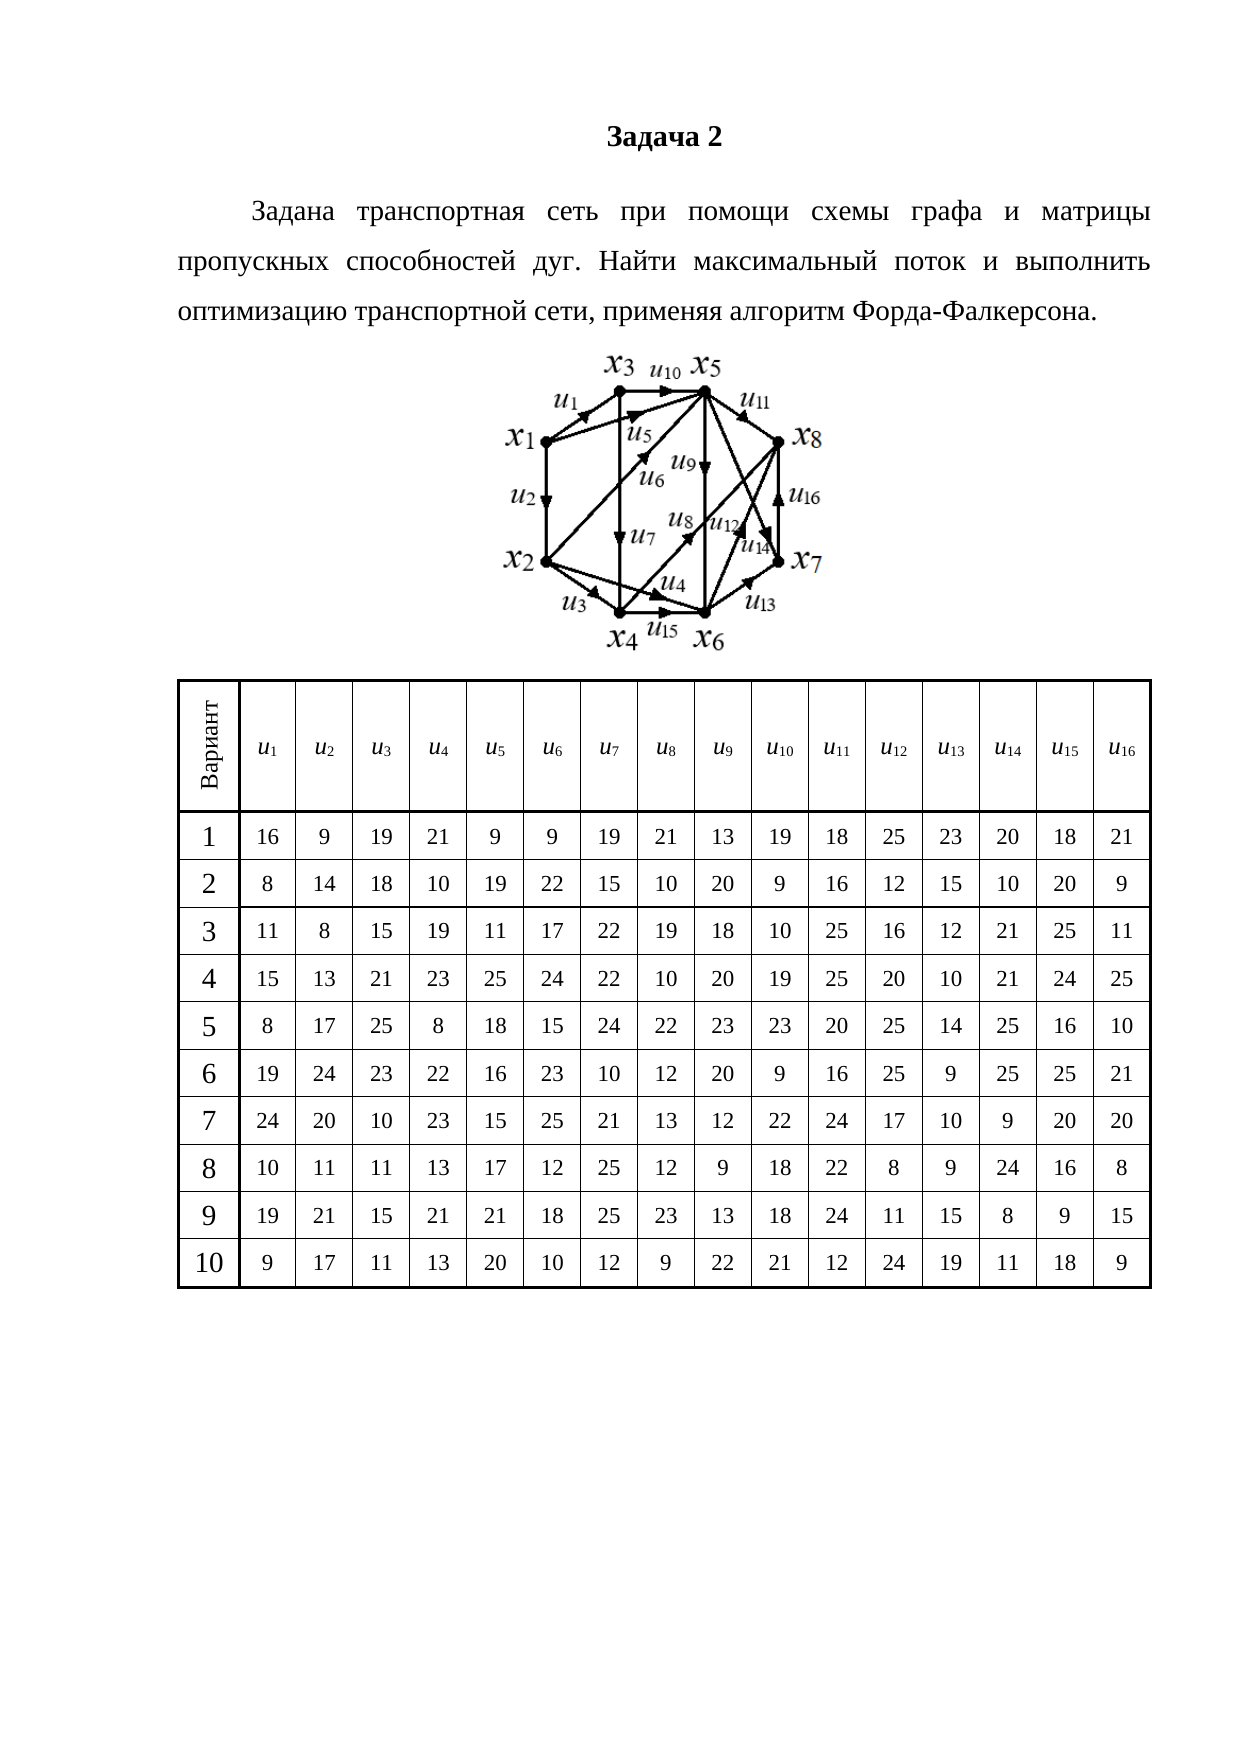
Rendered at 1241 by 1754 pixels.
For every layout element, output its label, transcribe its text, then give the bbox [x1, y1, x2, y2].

table_cell 15 [524, 1002, 580, 1049]
text Задача 2 [177, 118, 1152, 153]
table_cell 17 [866, 1097, 922, 1143]
table_cell 12 [695, 1097, 751, 1143]
table_cell 18 [752, 1192, 808, 1238]
table_cell 10 [638, 955, 694, 1001]
table_header u10 [752, 682, 808, 809]
table_header u4 [410, 682, 466, 809]
table_cell 9 [524, 813, 580, 859]
table_cell 10 [923, 955, 979, 1001]
table_cell 25 [524, 1097, 580, 1143]
table_cell 9 [923, 1050, 979, 1096]
table_cell 18 [524, 1192, 580, 1238]
table_cell 14 [923, 1002, 979, 1049]
table_cell 11 [866, 1192, 922, 1238]
table_cell 12 [923, 908, 979, 954]
table_cell 9 [980, 1097, 1036, 1143]
table_header u6 [524, 682, 580, 809]
table_cell 24 [241, 1097, 295, 1143]
table_cell 19 [467, 860, 523, 906]
table_cell 21 [296, 1192, 352, 1238]
table_cell 9 [923, 1145, 979, 1191]
table_cell 20 [695, 955, 751, 1001]
table_cell 20 [695, 1050, 751, 1096]
table_cell 20 [809, 1002, 865, 1049]
table_cell 22 [581, 955, 637, 1001]
table_cell 21 [1094, 813, 1149, 859]
table_cell 19 [638, 908, 694, 954]
table_cell 23 [410, 1097, 466, 1143]
table_cell 13 [695, 1192, 751, 1238]
table_cell 12 [809, 1239, 865, 1286]
table_cell 22 [638, 1002, 694, 1049]
table_cell 13 [296, 955, 352, 1001]
table_cell 19 [581, 813, 637, 859]
table_cell 11 [296, 1145, 352, 1191]
table_cell 12 [638, 1145, 694, 1191]
table_cell 18 [353, 860, 409, 906]
table_cell 10 [353, 1097, 409, 1143]
table_header u12 [866, 682, 922, 809]
table_cell 24 [296, 1050, 352, 1096]
table_cell 18 [1037, 813, 1093, 859]
table_cell 25 [581, 1145, 637, 1191]
table_cell 15 [467, 1097, 523, 1143]
table_cell 22 [410, 1050, 466, 1096]
table_cell 9 [180, 1192, 238, 1238]
table_cell 23 [752, 1002, 808, 1049]
table_cell 25 [866, 1050, 922, 1096]
table_cell 23 [923, 813, 979, 859]
table_header u8 [638, 682, 694, 809]
table_cell 16 [467, 1050, 523, 1096]
table_cell 18 [809, 813, 865, 859]
table_cell 23 [638, 1192, 694, 1238]
table_cell 13 [638, 1097, 694, 1143]
table_cell 24 [809, 1097, 865, 1143]
table_cell 13 [695, 813, 751, 859]
table_cell 22 [695, 1239, 751, 1286]
table_cell 21 [752, 1239, 808, 1286]
table_cell 20 [695, 860, 751, 906]
table_cell 15 [353, 1192, 409, 1238]
table_cell 9 [695, 1145, 751, 1191]
table_cell 11 [1094, 908, 1149, 954]
table_cell 19 [241, 1050, 295, 1096]
table_cell 18 [1037, 1239, 1093, 1286]
table_cell 8 [1094, 1145, 1149, 1191]
table_cell 11 [353, 1239, 409, 1286]
table_cell 10 [980, 860, 1036, 906]
table_cell 5 [180, 1002, 238, 1049]
table_cell 17 [296, 1002, 352, 1049]
table_cell 9 [467, 813, 523, 859]
table_cell 17 [296, 1239, 352, 1286]
table_cell 19 [353, 813, 409, 859]
table_cell 25 [866, 813, 922, 859]
table_cell 20 [1037, 860, 1093, 906]
table_header u5 [467, 682, 523, 809]
table_cell 10 [638, 860, 694, 906]
table_cell 16 [809, 860, 865, 906]
table_cell 20 [296, 1097, 352, 1143]
table_cell 2 [180, 860, 238, 906]
table_cell 17 [524, 908, 580, 954]
table_cell 25 [866, 1002, 922, 1049]
table_cell 25 [809, 955, 865, 1001]
table_cell 16 [1037, 1145, 1093, 1191]
table_cell 10 [581, 1050, 637, 1096]
table_cell 24 [866, 1239, 922, 1286]
table_header Варианты [180, 682, 238, 809]
table_cell 15 [1094, 1192, 1149, 1238]
table_cell 9 [752, 860, 808, 906]
table_cell 9 [296, 813, 352, 859]
table_cell 25 [581, 1192, 637, 1238]
table_cell 10 [241, 1145, 295, 1191]
picture [501, 343, 828, 662]
table_cell 21 [353, 955, 409, 1001]
table_cell 12 [524, 1145, 580, 1191]
table_cell 12 [638, 1050, 694, 1096]
table_cell 25 [1094, 955, 1149, 1001]
table_cell 16 [866, 908, 922, 954]
table_cell 19 [410, 908, 466, 954]
table_cell 9 [241, 1239, 295, 1286]
table_cell 25 [1037, 1050, 1093, 1096]
table_cell 21 [410, 813, 466, 859]
table_cell 11 [467, 908, 523, 954]
table_cell 3 [180, 908, 238, 954]
table_cell 15 [353, 908, 409, 954]
table_cell 18 [467, 1002, 523, 1049]
table_cell 23 [353, 1050, 409, 1096]
table_cell 24 [581, 1002, 637, 1049]
table_cell 25 [353, 1002, 409, 1049]
table_header u11 [809, 682, 865, 809]
table_header u13 [923, 682, 979, 809]
table_cell 16 [809, 1050, 865, 1096]
table_cell 6 [180, 1050, 238, 1096]
table_cell 4 [180, 955, 238, 1001]
table_cell 22 [809, 1145, 865, 1191]
table_cell 17 [467, 1145, 523, 1191]
table_cell 20 [1037, 1097, 1093, 1143]
table_cell 15 [241, 955, 295, 1001]
table_cell 24 [524, 955, 580, 1001]
table_cell 7 [180, 1097, 238, 1143]
table_cell 9 [1094, 1239, 1149, 1286]
table_cell 20 [980, 813, 1036, 859]
table_header u2 [296, 682, 352, 809]
table_cell 12 [581, 1239, 637, 1286]
table_cell 9 [752, 1050, 808, 1096]
table_cell 24 [1037, 955, 1093, 1001]
table_cell 9 [638, 1239, 694, 1286]
table_cell 25 [1037, 908, 1093, 954]
table_cell 16 [1037, 1002, 1093, 1049]
table_cell 23 [524, 1050, 580, 1096]
table_cell 13 [410, 1145, 466, 1191]
table_cell 21 [980, 908, 1036, 954]
table_cell 10 [410, 860, 466, 906]
table_cell 19 [752, 813, 808, 859]
table_cell 18 [695, 908, 751, 954]
table_cell 10 [180, 1239, 238, 1286]
table_header u15 [1037, 682, 1093, 809]
table_cell 21 [410, 1192, 466, 1238]
table_cell 22 [524, 860, 580, 906]
table_cell 9 [1094, 860, 1149, 906]
table_cell 10 [524, 1239, 580, 1286]
table_header u16 [1094, 682, 1149, 809]
table_cell 21 [467, 1192, 523, 1238]
table_cell 22 [581, 908, 637, 954]
table_cell 8 [241, 1002, 295, 1049]
table_cell 23 [410, 955, 466, 1001]
table_cell 20 [467, 1239, 523, 1286]
text Задана транспортная сеть при помощи схемы графа и матрицы пропускных способностей дуг. Найти максимальный поток и выполнить оптимизацию транспортной сети, применяя алгоритм Форда-Фалкерсона. [177, 193, 1152, 327]
table_cell 21 [581, 1097, 637, 1143]
table_cell 15 [923, 1192, 979, 1238]
table_cell 20 [866, 955, 922, 1001]
table_header u3 [353, 682, 409, 809]
table_cell 1 [180, 813, 238, 859]
table_cell 11 [980, 1239, 1036, 1286]
table_cell 19 [923, 1239, 979, 1286]
table_cell 8 [980, 1192, 1036, 1238]
table_cell 14 [296, 860, 352, 906]
table_cell 21 [638, 813, 694, 859]
table_header u14 [980, 682, 1036, 809]
table_header u7 [581, 682, 637, 809]
table_header u9 [695, 682, 751, 809]
table_cell 19 [241, 1192, 295, 1238]
table_cell 24 [980, 1145, 1036, 1191]
table_cell 10 [923, 1097, 979, 1143]
table_cell 15 [581, 860, 637, 906]
table_cell 25 [467, 955, 523, 1001]
table_cell 8 [180, 1145, 238, 1191]
table_cell 24 [809, 1192, 865, 1238]
table_cell 8 [866, 1145, 922, 1191]
table_cell 8 [296, 908, 352, 954]
table_cell 13 [410, 1239, 466, 1286]
table_cell 11 [353, 1145, 409, 1191]
table_cell 16 [241, 813, 295, 859]
table_cell 10 [752, 908, 808, 954]
table_cell 25 [809, 908, 865, 954]
table_cell 22 [752, 1097, 808, 1143]
table_cell 10 [1094, 1002, 1149, 1049]
table_cell 8 [241, 860, 295, 906]
table_cell 21 [1094, 1050, 1149, 1096]
table_cell 11 [241, 908, 295, 954]
table_cell 9 [1037, 1192, 1093, 1238]
table_cell 8 [410, 1002, 466, 1049]
table_cell 25 [980, 1050, 1036, 1096]
table_cell 23 [695, 1002, 751, 1049]
table_cell 21 [980, 955, 1036, 1001]
table_header u1 [241, 682, 295, 809]
table_cell 25 [980, 1002, 1036, 1049]
table_cell 18 [752, 1145, 808, 1191]
table_cell 12 [866, 860, 922, 906]
table_cell 20 [1094, 1097, 1149, 1143]
table_cell 19 [752, 955, 808, 1001]
table_cell 15 [923, 860, 979, 906]
